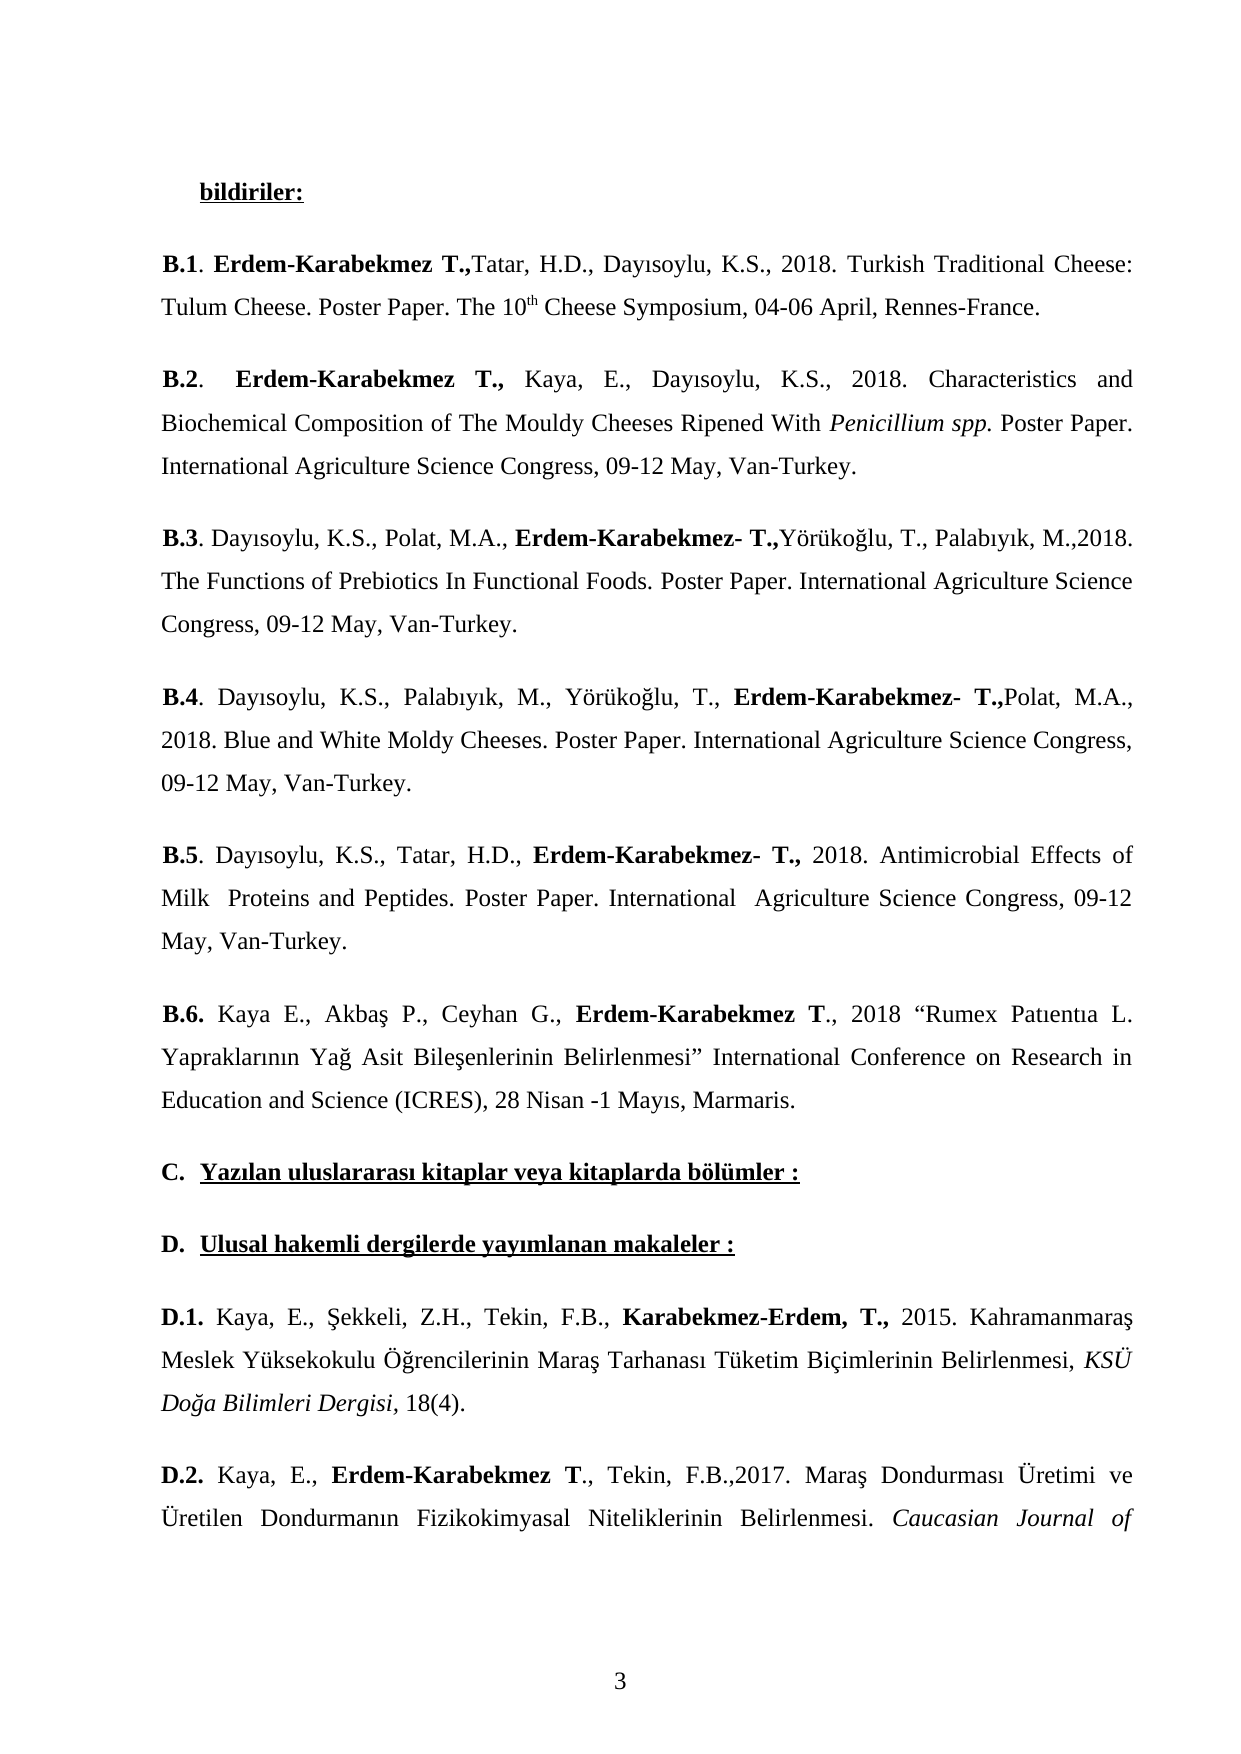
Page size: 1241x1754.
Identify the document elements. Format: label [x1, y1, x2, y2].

table_cell [154, 148, 1141, 1532]
